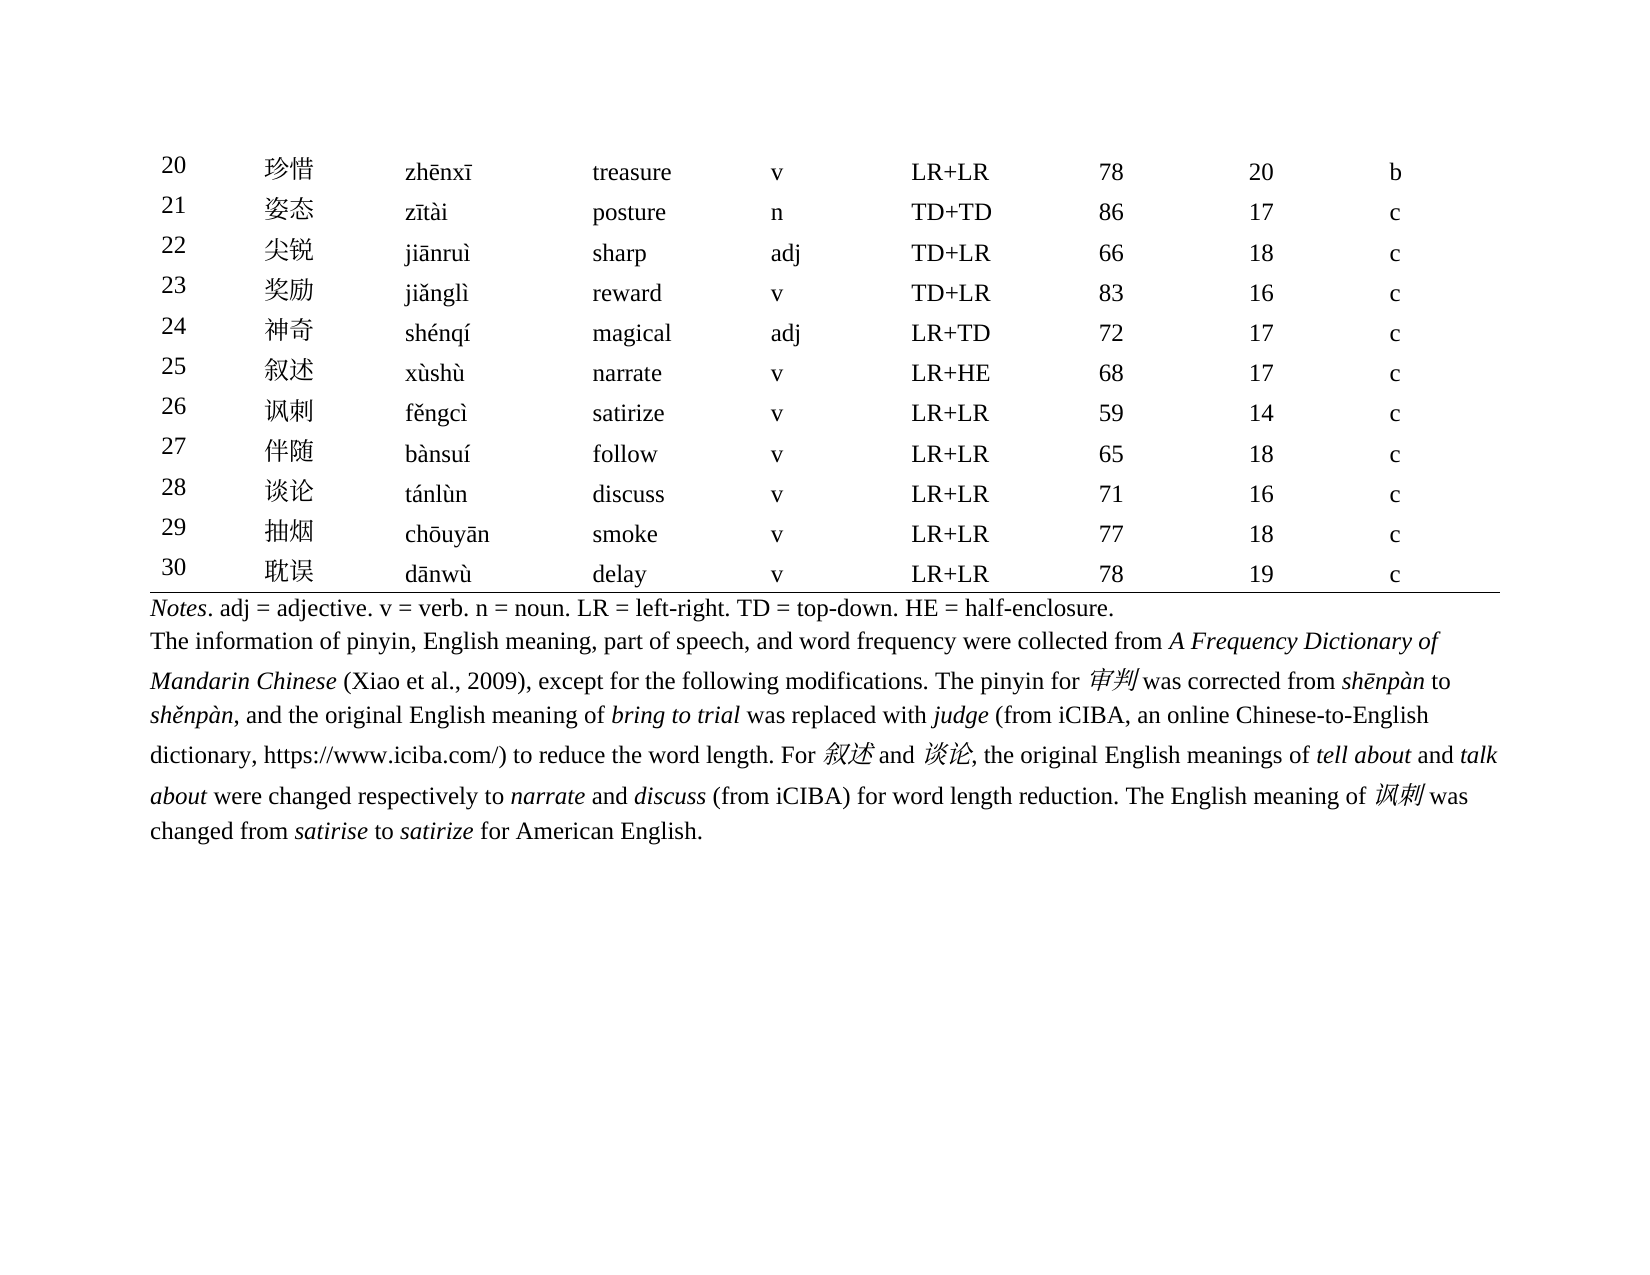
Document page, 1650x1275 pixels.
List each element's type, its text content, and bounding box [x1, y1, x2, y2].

table_cell 72 [1088, 311, 1237, 351]
table_cell follow [581, 431, 759, 472]
table_cell c [1378, 311, 1500, 351]
table_cell 22 [150, 230, 253, 271]
table_cell posture [581, 190, 759, 230]
table_cell 86 [1088, 190, 1237, 230]
text Notes. adj = adjective. v = verb. n = noun. LR = left-right. TD = top-down. HE = half-enclosure. [150, 593, 1359, 622]
table_cell b [1378, 150, 1500, 190]
table_cell v [759, 150, 900, 190]
table_cell 17 [1238, 351, 1378, 391]
table_cell LR+LR [900, 552, 1087, 592]
table_cell c [1378, 472, 1500, 512]
table_cell 耽误 [253, 552, 394, 592]
table_cell 68 [1088, 351, 1237, 391]
table_cell 83 [1088, 271, 1237, 311]
table_cell satirize [581, 391, 759, 431]
table_cell LR+LR [900, 150, 1087, 190]
table_cell 14 [1238, 391, 1378, 431]
table_cell c [1378, 271, 1500, 311]
table_cell xùshù [394, 351, 581, 391]
table_cell shénqí [394, 311, 581, 351]
table_cell 伴随 [253, 431, 394, 472]
table_cell jiānruì [394, 230, 581, 271]
table_cell zītài [394, 190, 581, 230]
table_cell 尖锐 [253, 230, 394, 271]
table_cell TD+TD [900, 190, 1087, 230]
table_cell 17 [1238, 190, 1378, 230]
table_cell 谈论 [253, 472, 394, 512]
table_cell 25 [150, 351, 253, 391]
table_cell 71 [1088, 472, 1237, 512]
table_cell smoke [581, 512, 759, 552]
table_cell narrate [581, 351, 759, 391]
table_cell 叙述 [253, 351, 394, 391]
table_cell 28 [150, 472, 253, 512]
table_cell magical [581, 311, 759, 351]
table_cell 65 [1088, 431, 1237, 472]
table_cell delay [581, 552, 759, 592]
table_cell c [1378, 230, 1500, 271]
table_cell 23 [150, 271, 253, 311]
table_cell zhēnxī [394, 150, 581, 190]
table_cell chōuyān [394, 512, 581, 552]
table_cell 78 [1088, 552, 1237, 592]
table_cell 20 [1238, 150, 1378, 190]
table_cell 奖励 [253, 271, 394, 311]
table_cell c [1378, 190, 1500, 230]
table_cell 16 [1238, 472, 1378, 512]
table_cell 66 [1088, 230, 1237, 271]
table_cell 24 [150, 311, 253, 351]
table_cell bànsuí [394, 431, 581, 472]
table_cell 26 [150, 391, 253, 431]
table_cell 珍惜 [253, 150, 394, 190]
table_cell LR+LR [900, 431, 1087, 472]
table_cell dānwù [394, 552, 581, 592]
table_cell 18 [1238, 431, 1378, 472]
table_cell 17 [1238, 311, 1378, 351]
table_cell n [759, 190, 900, 230]
table_cell discuss [581, 472, 759, 512]
table_cell 神奇 [253, 311, 394, 351]
text The information of pinyin, English meaning, part of speech, and word frequency were collected from A Frequency Dictionary of Mandarin Chinese (Xiao et al., 2009), except for the following modifications. The pinyin for 审判 was corrected from shēnpàn to shěnpàn, and the original English meaning of bring to trial was replaced with judge (from iCIBA, an online Chinese-to-English dictionary, https://www.iciba.com/) to reduce the word length. For 叙述 and 谈论, the original English meanings of tell about and talk about were changed respectively to narrate and discuss (from iCIBA) for word length reduction. The English meaning of 讽刺 was changed from satirise to satirize for American English. [150, 626, 1500, 845]
table_cell 59 [1088, 391, 1237, 431]
table_cell 抽烟 [253, 512, 394, 552]
table_cell fěngcì [394, 391, 581, 431]
table_cell 16 [1238, 271, 1378, 311]
table_cell 20 [150, 150, 253, 190]
table_cell v [759, 391, 900, 431]
table_cell LR+LR [900, 472, 1087, 512]
table_cell reward [581, 271, 759, 311]
table_cell v [759, 431, 900, 472]
table_cell treasure [581, 150, 759, 190]
table_cell 讽刺 [253, 391, 394, 431]
table_cell c [1378, 391, 1500, 431]
table_cell tánlùn [394, 472, 581, 512]
table_cell LR+HE [900, 351, 1087, 391]
table_cell adj [759, 311, 900, 351]
table_cell LR+LR [900, 512, 1087, 552]
table_cell LR+LR [900, 391, 1087, 431]
table_cell TD+LR [900, 271, 1087, 311]
table_cell v [759, 552, 900, 592]
table_cell sharp [581, 230, 759, 271]
table_cell 18 [1238, 230, 1378, 271]
table_cell c [1378, 351, 1500, 391]
table_cell 27 [150, 431, 253, 472]
table_cell 18 [1238, 512, 1378, 552]
table_cell 29 [150, 512, 253, 552]
table_cell 78 [1088, 150, 1237, 190]
table_cell 19 [1238, 552, 1378, 592]
table_cell c [1378, 431, 1500, 472]
table_cell c [1378, 512, 1500, 552]
table_cell LR+TD [900, 311, 1087, 351]
table_cell v [759, 271, 900, 311]
table_cell c [1378, 552, 1500, 592]
table_cell 30 [150, 552, 253, 592]
table_cell 77 [1088, 512, 1237, 552]
table_cell v [759, 512, 900, 552]
table_cell jiǎnglì [394, 271, 581, 311]
table_cell v [759, 351, 900, 391]
table_cell 21 [150, 190, 253, 230]
table_cell TD+LR [900, 230, 1087, 271]
table_cell 姿态 [253, 190, 394, 230]
table_cell v [759, 472, 900, 512]
table_cell adj [759, 230, 900, 271]
